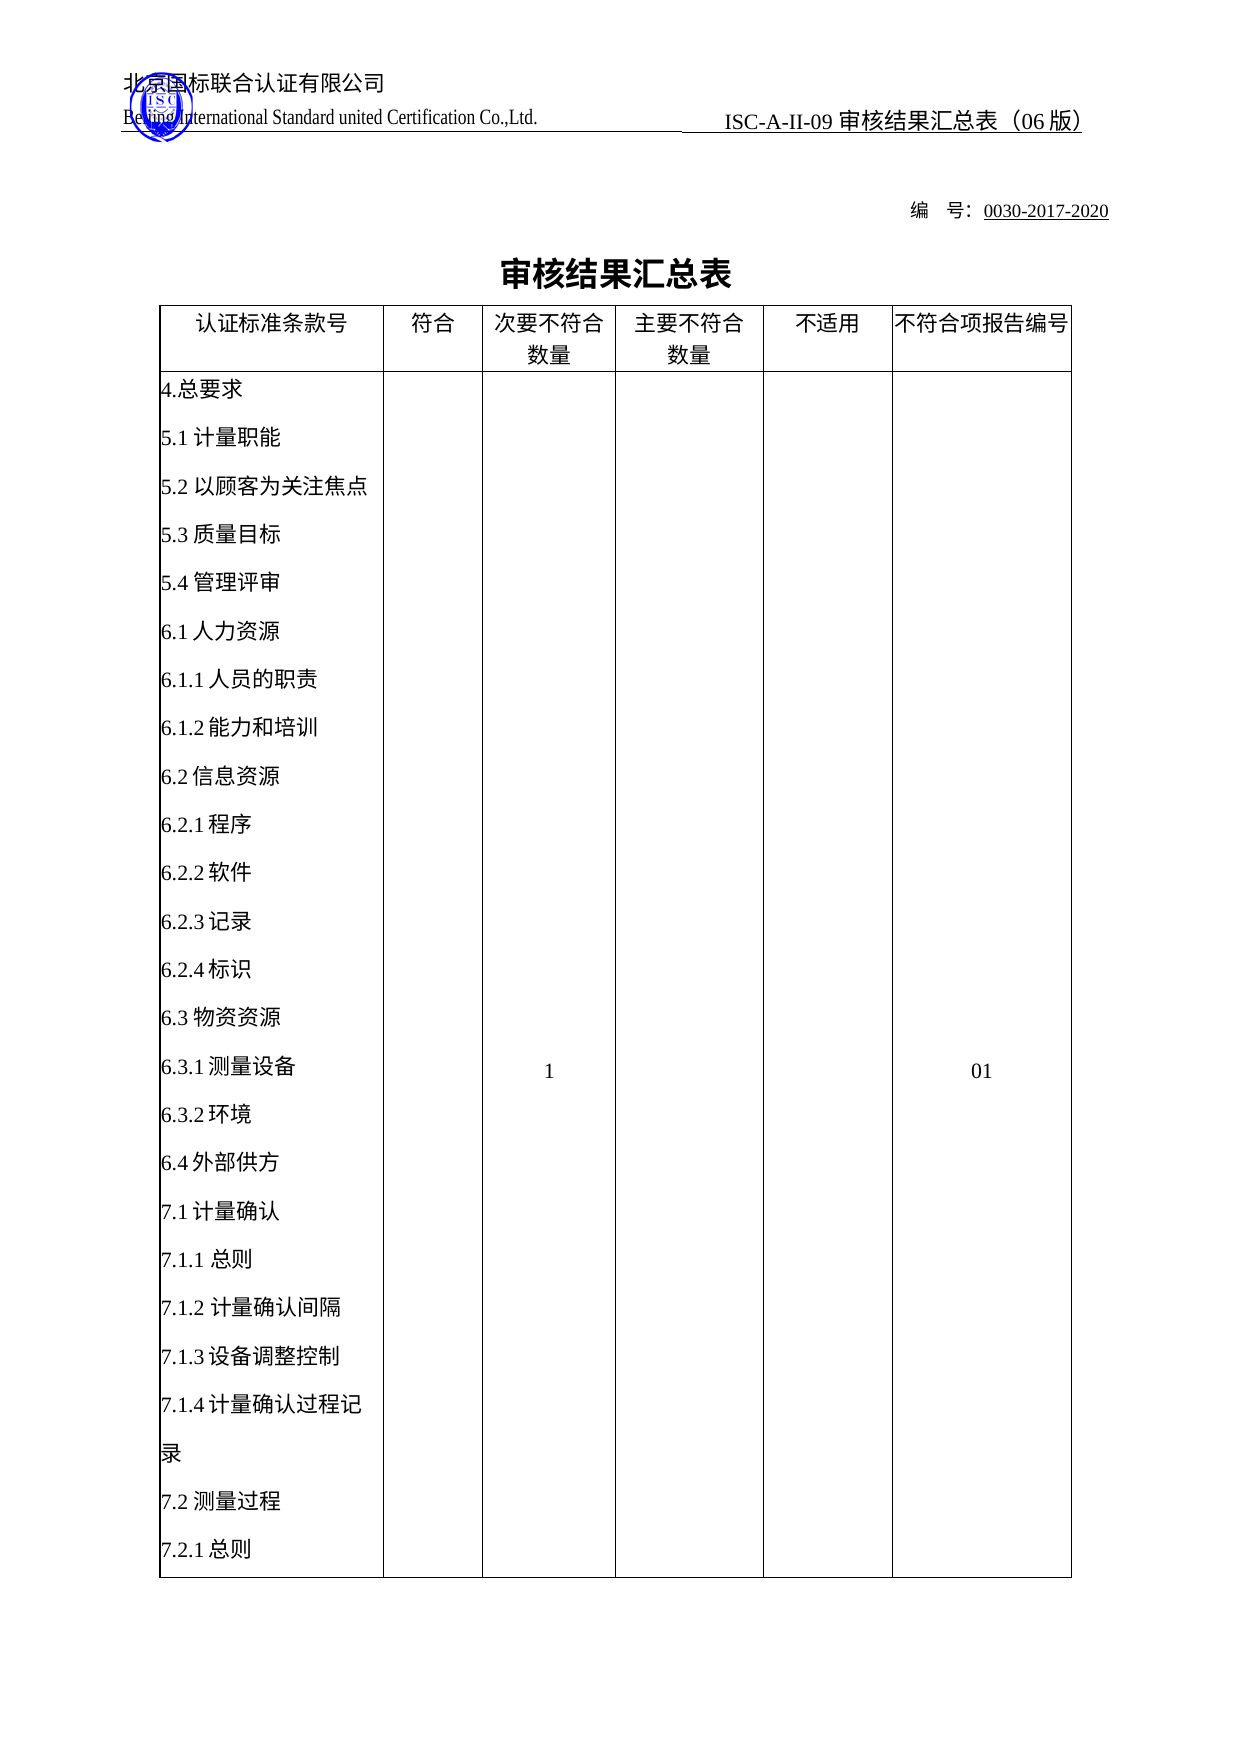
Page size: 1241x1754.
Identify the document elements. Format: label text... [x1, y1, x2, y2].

table_cell 01 [893, 372, 1071, 1577]
table_cell [384, 372, 482, 1577]
table_cell [764, 372, 892, 1577]
text 编 号：0030-2017-2020 [123, 193, 1108, 226]
table_header 次要不符合 数量 [483, 306, 615, 371]
table_header 不符合项报告编号 [893, 306, 1071, 371]
table_header 不适用 [764, 306, 892, 371]
picture [129, 72, 192, 141]
table_header 符合 [384, 306, 482, 371]
table_cell 1 [483, 372, 615, 1577]
text 审核结果汇总表 [123, 239, 1108, 304]
table_cell [616, 372, 763, 1577]
table_header 认证标准条款号 [161, 306, 383, 371]
table_header 主要不符合 数量 [616, 306, 763, 371]
